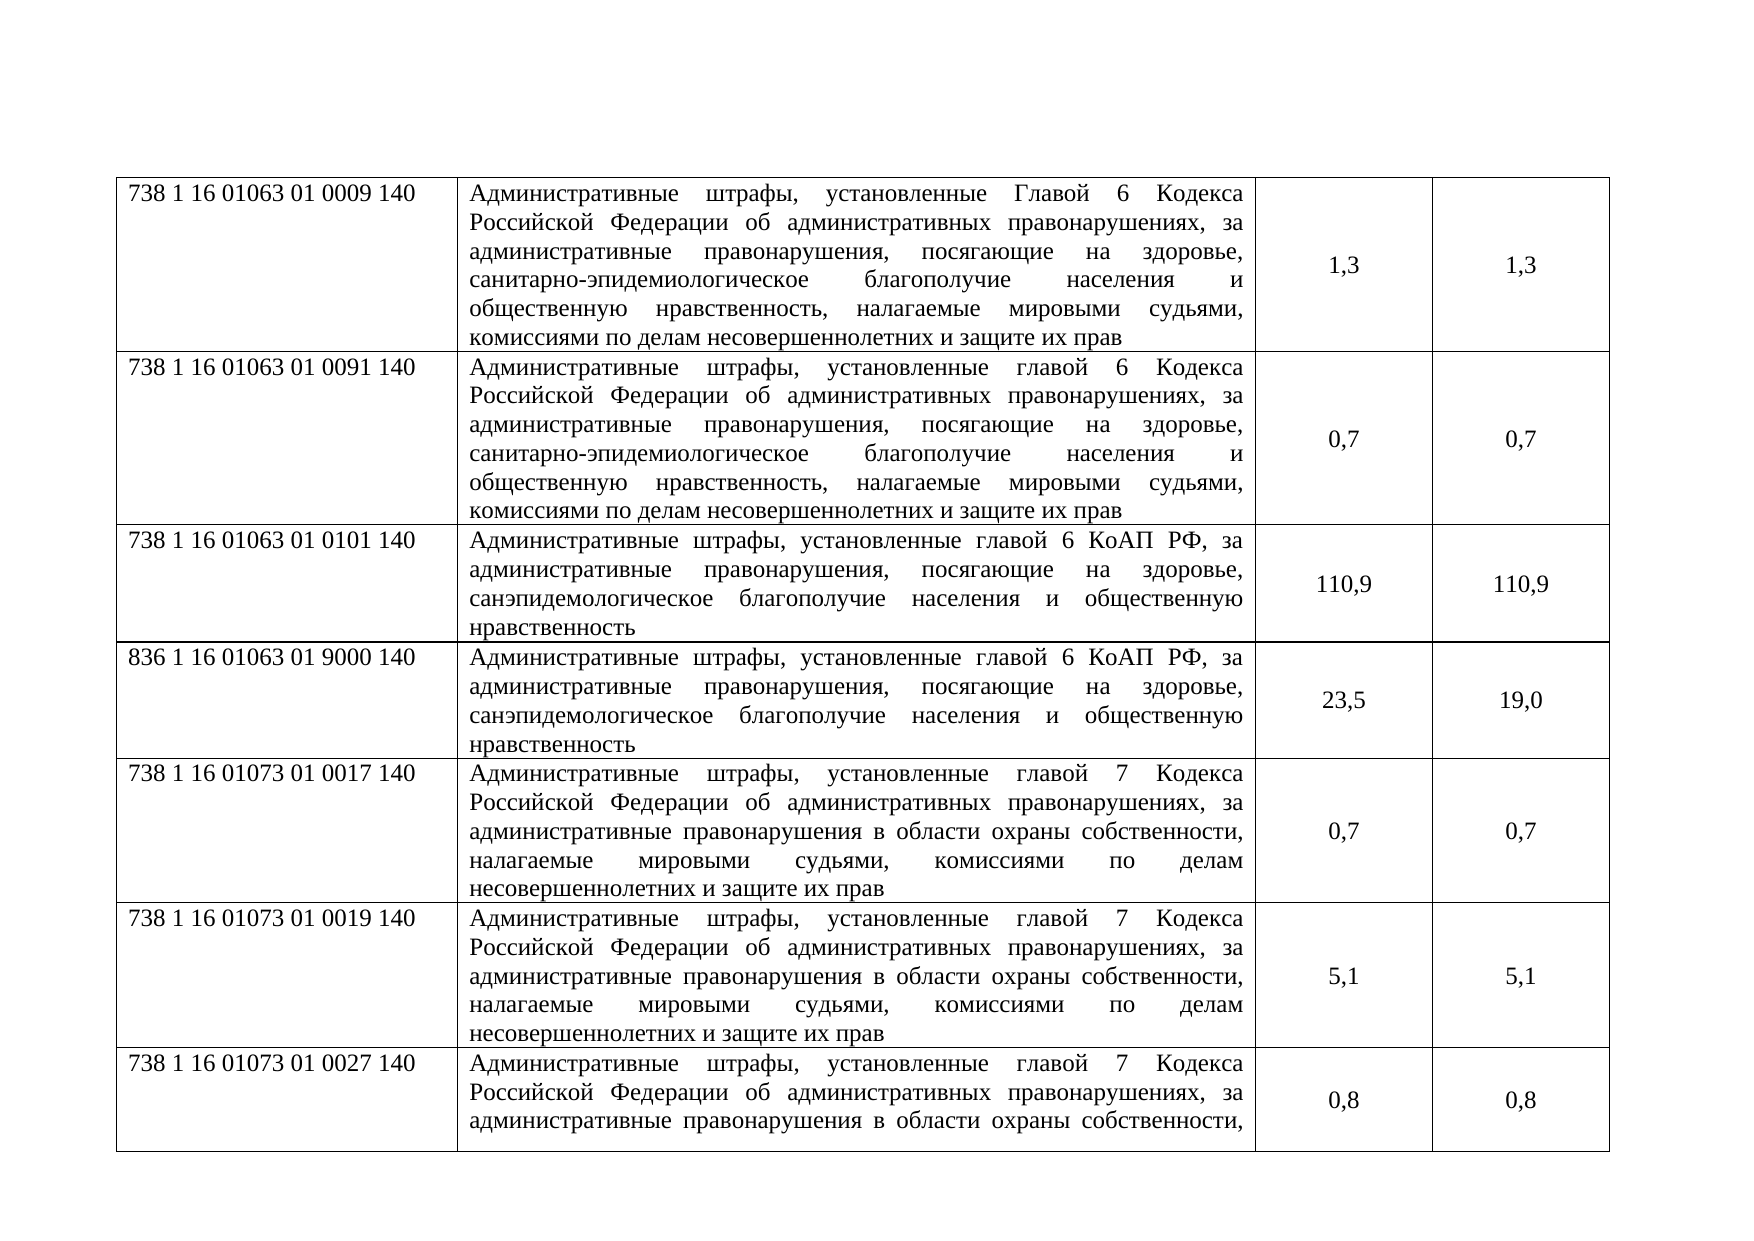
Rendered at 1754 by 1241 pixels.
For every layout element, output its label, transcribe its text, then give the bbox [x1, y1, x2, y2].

table_cell 738 1 16 01063 01 0009 140 [117, 178, 457, 351]
table_cell Административные штрафы, установленные главой 6 Кодекса Российской Федерации об административных правонарушениях, за административные правонарушения, посягающие на здоровье, санитарно-эпидемиологическое благополучие населения и общественную нравственность, налагаемые мировыми судьями, комиссиями по делам несовершеннолетних и защите их прав [458, 352, 1255, 524]
table_cell 5,1 [1433, 903, 1609, 1047]
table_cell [117, 1048, 457, 1151]
table_cell 1,3 [1256, 178, 1432, 351]
table_cell 738 1 16 01063 01 0101 140 [117, 525, 457, 641]
table_cell 19,0 [1433, 643, 1609, 757]
table_cell 738 1 16 01073 01 0019 140 [117, 903, 457, 1047]
table_cell 0,8 [1256, 1048, 1432, 1151]
table_cell Административные штрафы, установленные главой 6 КоАП РФ, за административные правонарушения, посягающие на здоровье, санэпидемологическое благополучие населения и общественную нравственность [458, 525, 1255, 641]
table_cell 836 1 16 01063 01 9000 140 [117, 643, 457, 757]
table_cell 0,8 [1433, 1048, 1609, 1151]
table_cell 5,1 [1256, 903, 1432, 1047]
table_cell 110,9 [1256, 525, 1432, 641]
table_cell 0,7 [1256, 352, 1432, 524]
table_cell 738 1 16 01073 01 0017 140 [117, 759, 457, 902]
table_cell 0,7 [1433, 352, 1609, 524]
table_cell 23,5 [1256, 643, 1432, 757]
table_cell 110,9 [1433, 525, 1609, 641]
table_cell Административные штрафы, установленные главой 6 КоАП РФ, за административные правонарушения, посягающие на здоровье, санэпидемологическое благополучие населения и общественную нравственность [458, 643, 1255, 757]
table_cell 1,3 [1433, 178, 1609, 351]
table_cell Административные штрафы, установленные Главой 6 Кодекса Российской Федерации об административных правонарушениях, за административные правонарушения, посягающие на здоровье, санитарно-эпидемиологическое благополучие населения и общественную нравственность, налагаемые мировыми судьями, комиссиями по делам несовершеннолетних и защите их прав [458, 178, 1255, 351]
table_cell 0,7 [1256, 759, 1432, 902]
table_cell 738 1 16 01063 01 0091 140 [117, 352, 457, 524]
table_cell 0,7 [1433, 759, 1609, 902]
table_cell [458, 1048, 1255, 1151]
